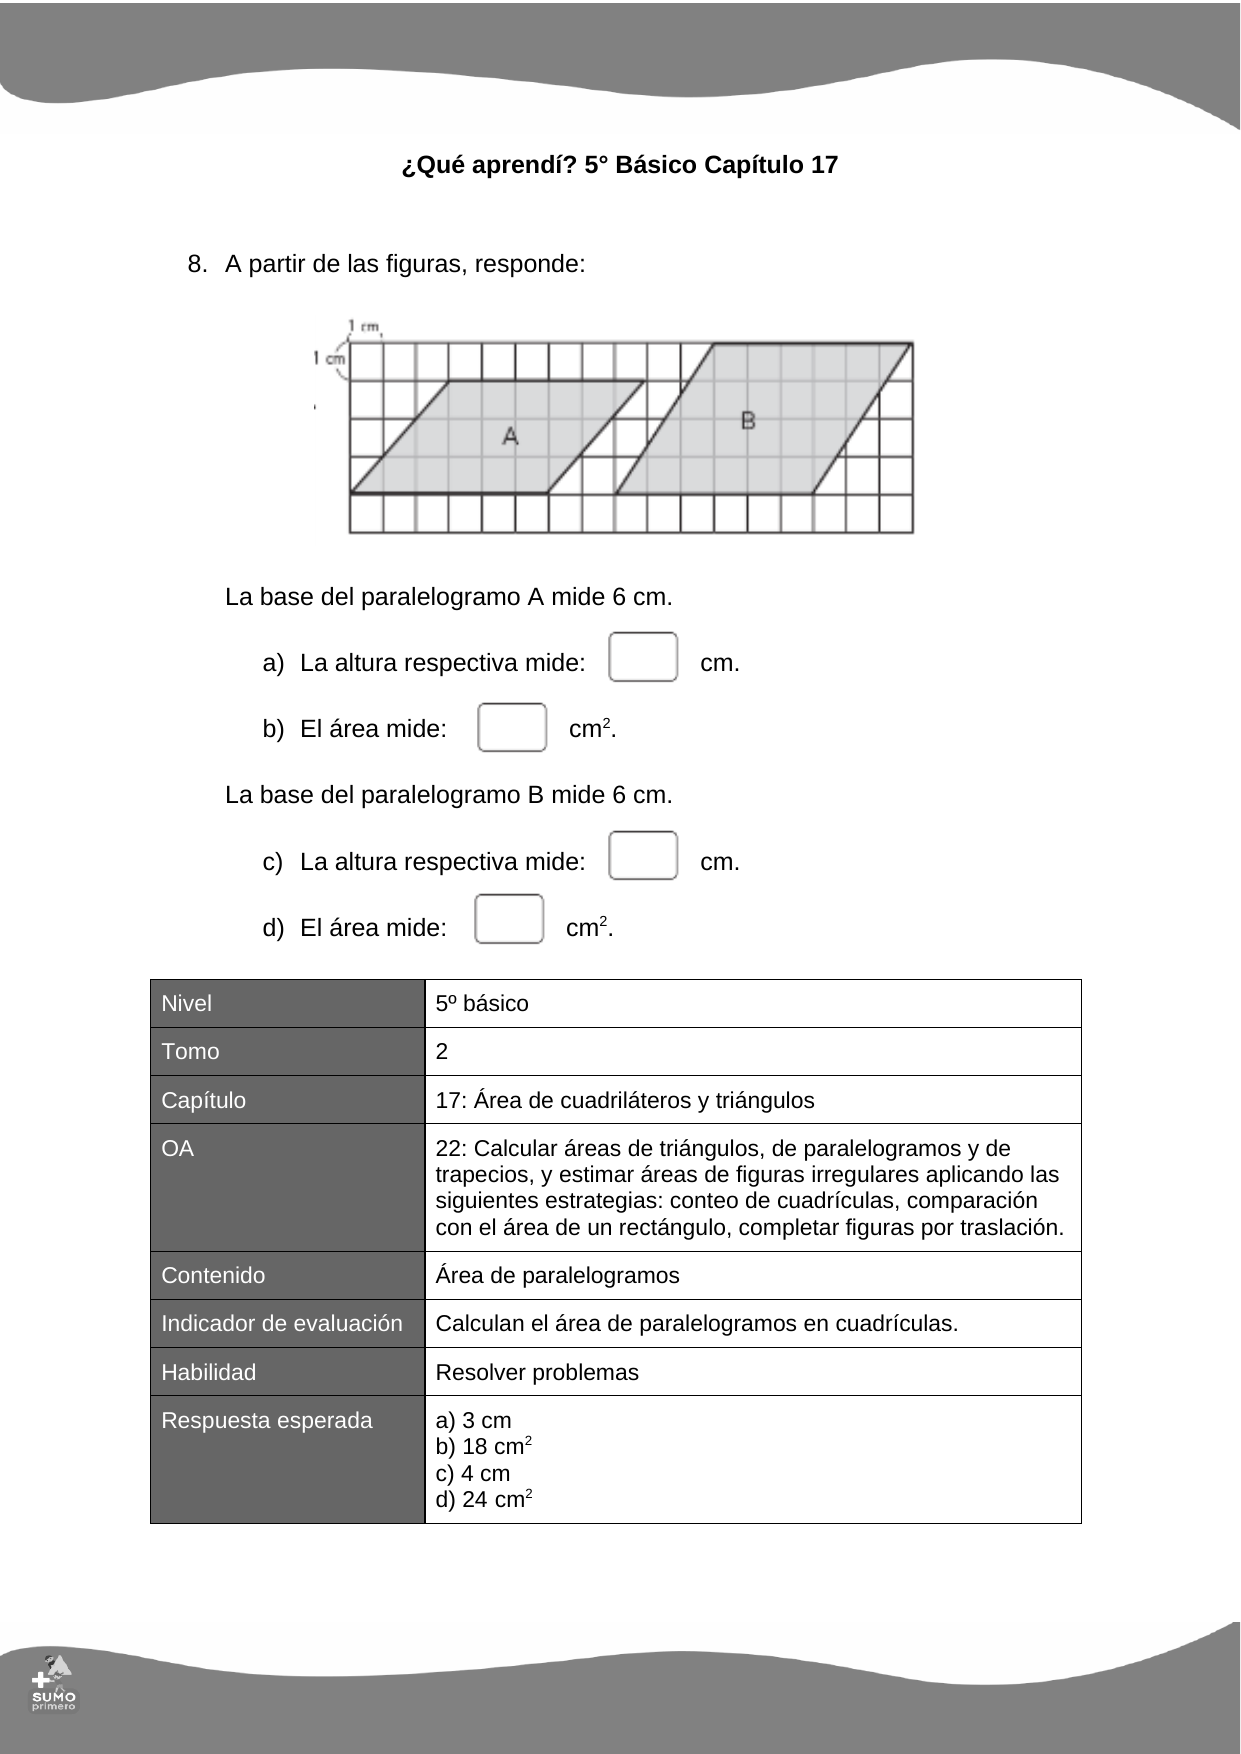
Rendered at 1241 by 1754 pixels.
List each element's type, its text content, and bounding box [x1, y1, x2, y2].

table_cell a) 3 cm b) 18 cm2 c) 4 cm d) 24 cm2 [426, 1396, 1081, 1523]
text La base del paralelogramo A mide 6 cm. [150, 582, 1090, 611]
picture [473, 892, 547, 946]
table_cell 2 [426, 1028, 1081, 1075]
picture [476, 700, 550, 754]
picture [314, 315, 927, 546]
picture [0, 3, 1241, 134]
table_cell Resolver problemas [426, 1348, 1081, 1395]
list El área mide: cm2. [262, 913, 473, 941]
list El área mide: cm2. [262, 714, 476, 743]
table_cell Indicador de evaluación [151, 1300, 424, 1347]
list El área mide: cm2. [547, 913, 1090, 941]
picture [0, 1622, 1241, 1754]
table_cell Calculan el área de paralelogramos en cuadrículas. [426, 1300, 1081, 1347]
text ¿Qué aprendí? 5° Básico Capítulo 17 [150, 150, 1090, 179]
table_cell Habilidad [151, 1348, 424, 1395]
text La base del paralelogramo B mide 6 cm. [225, 781, 1090, 809]
list A partir de las figuras, responde: [187, 249, 1090, 278]
picture [607, 828, 682, 882]
table_cell 17: Área de cuadriláteros y triángulos [426, 1076, 1081, 1123]
table_cell Tomo [151, 1028, 424, 1075]
table_cell Contenido [151, 1252, 424, 1299]
table_cell Área de paralelogramos [426, 1252, 1081, 1299]
list El área mide: cm2. [550, 714, 1090, 743]
table_cell Respuesta esperada [151, 1396, 424, 1523]
table_cell 22: Calcular áreas de triángulos, de paralelogramos y de trapecios, y estimar áreas de figuras irregulares aplicando las siguientes estrategias: conteo de cuadrículas, comparación con el área de un rectángulo, completar figuras por traslación. [426, 1124, 1081, 1251]
picture [607, 630, 682, 684]
list La altura respectiva mide: cm. [682, 847, 1090, 875]
table_cell Capítulo [151, 1076, 424, 1123]
table_header 5º básico [426, 980, 1081, 1027]
list La altura respectiva mide: cm. [682, 648, 1090, 677]
table_header Nivel [151, 980, 424, 1027]
table_cell OA [151, 1124, 424, 1251]
list La altura respectiva mide: cm. [262, 847, 607, 875]
list La altura respectiva mide: cm. [262, 648, 607, 677]
